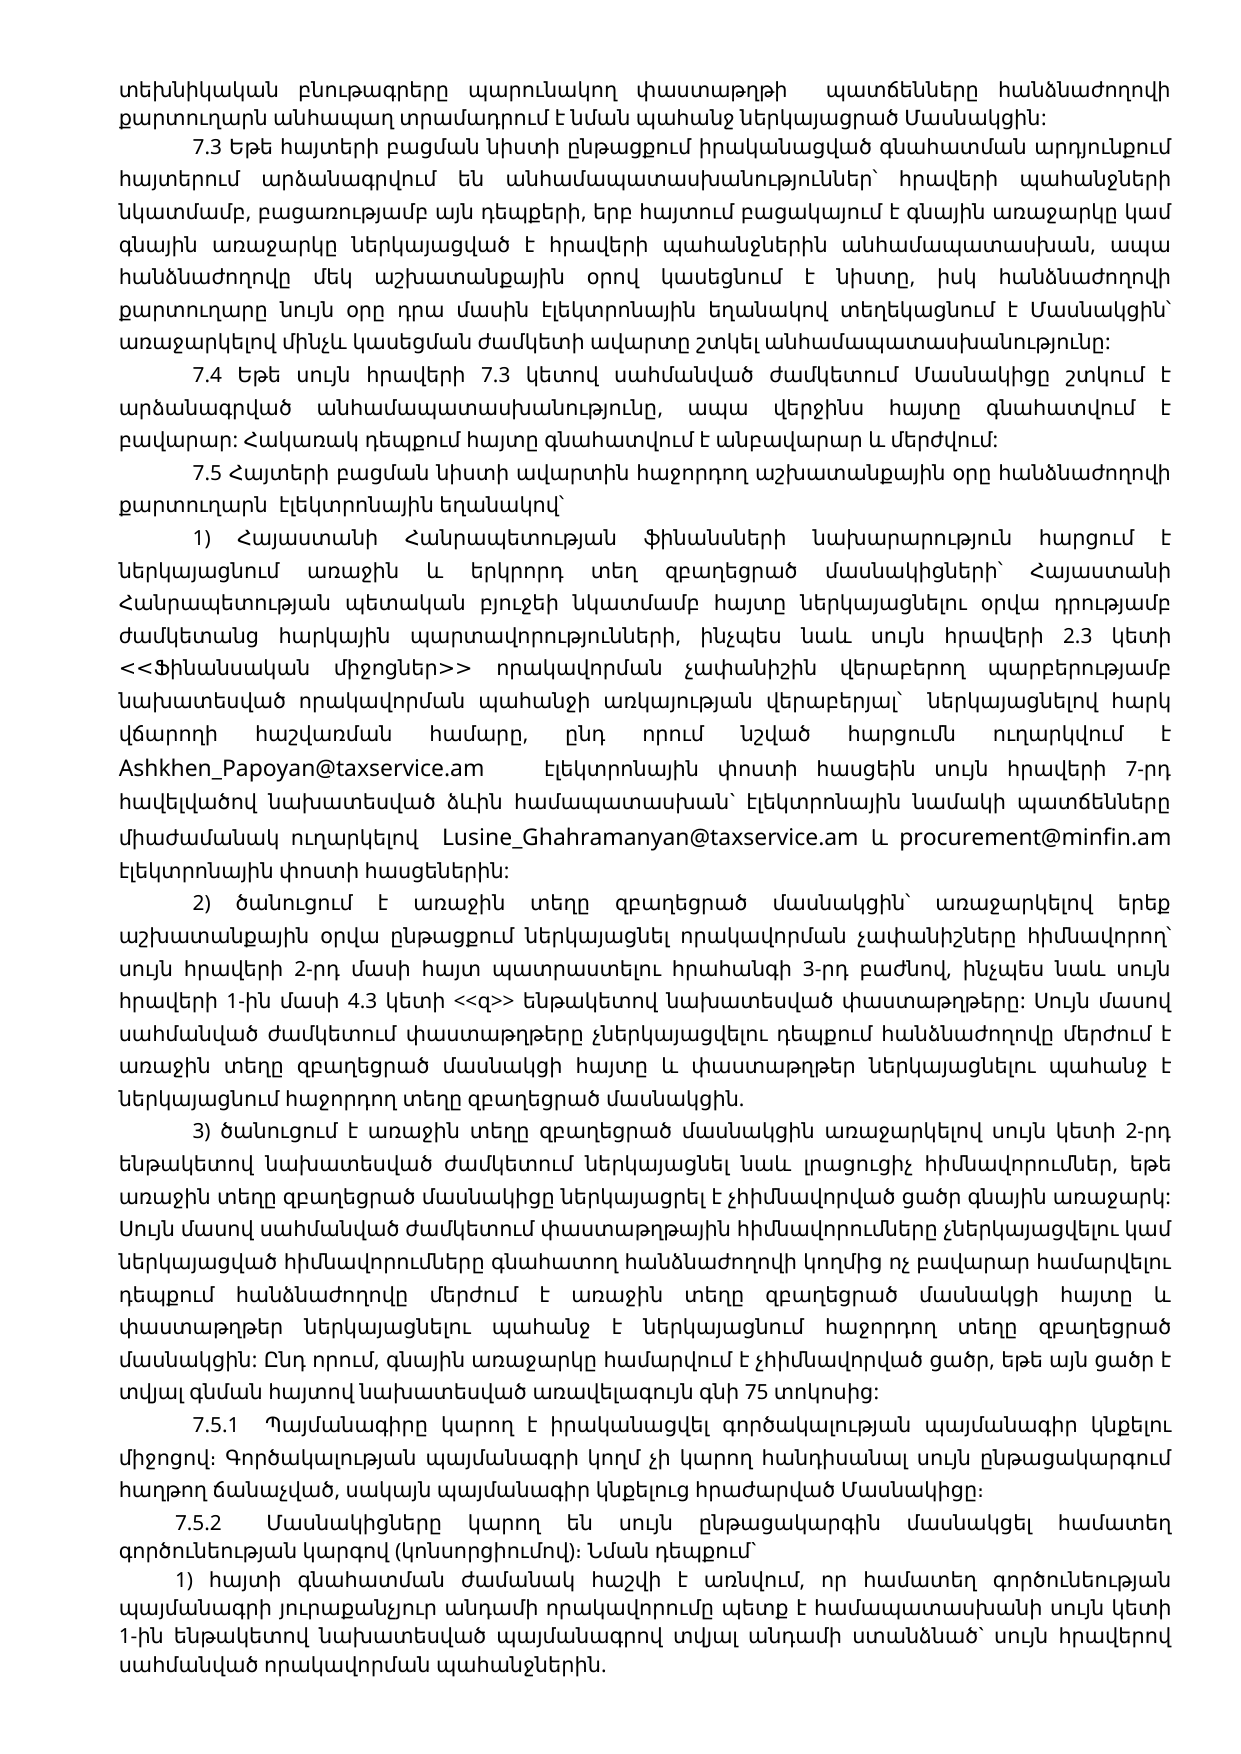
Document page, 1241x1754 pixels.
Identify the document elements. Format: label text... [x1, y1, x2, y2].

text 2) ծանուցում է առաջին տեղը զբաղեցրած մասնակցին՝ առաջարկելով երեք աշխատանքային օրվա ընթացքում ներկայացնել որակավորման չափանիշները հիմնավորող՝ սույն հրավերի 2-րդ մասի հայտ պատրաստելու հրահանգի 3-րդ բաժնով, ինչպես նաև սույն հրավերի 1-ին մասի 4.3 կետի <<զ>> ենթակետով նախատեսված փաստաթղթերը: Սույն մասով սահմանված ժամկետում փաստաթղթերը չներկայացվելու դեպքում հանձնաժողովը մերժում է առաջին տեղը զբաղեցրած մասնակցի հայտը և փաստաթղթեր ներկայացնելու պահանջ է ներկայացնում հաջորդող տեղը զբաղեցրած մասնակցին. [118, 888, 1171, 1112]
text 7.5.1 Պայմանագիրը կարող է իրականացվել գործակալության պայմանագիր կնքելու միջոցով։ Գործակալության պայմանագրի կողմ չի կարող հանդիսանալ սույն ընթացակարգում հաղթող ճանաչված, սակայն պայմանագիր կնքելուց հրաժարված Մասնակիցը։ [118, 1410, 1171, 1504]
text 7.3 Եթե հայտերի բացման նիստի ընթացքում իրականացված գնահատման արդյունքում հայտերում արձանագրվում են անհամապատասխանություններ՝ հրավերի պահանջների նկատմամբ, բացառությամբ այն դեպքերի, երբ հայտում բացակայում է գնային առաջարկը կամ գնային առաջարկը ներկայացված է հրավերի պահանջներին անհամապատասխան, ապա հանձնաժողովը մեկ աշխատանքային օրով կասեցնում է նիստը, իսկ հանձնաժողովի քարտուղարը նույն օրը դրա մասին էլեկտրոնային եղանակով տեղեկացնում է Մասնակցին՝ առաջարկելով մինչև կասեցման ժամկետի ավարտը շտկել անհամապատասխանությունը: [118, 132, 1171, 356]
text 1) հայտի գնահատման ժամանակ հաշվի է առնվում, որ համատեղ գործունեության պայմանագրի յուրաքանչյուր անդամի որակավորումը պետք է համապատասխանի սույն կետի 1-ին ենթակետով նախատեսված պայմանագրով տվյալ անդամի ստանձնած` սույն հրավերով սահմանված որակավորման պահանջներին. [118, 1565, 1171, 1678]
text 7.4 Եթե սույն հրավերի 7.3 կետով սահմանված ժամկետում Մասնակիցը շտկում է արձանագրված անհամապատասխանությունը, ապա վերջինս հայտը գնահատվում է բավարար: Հակառակ դեպքում հայտը գնահատվում է անբավարար և մերժվում: [118, 360, 1171, 454]
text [118, 75, 1171, 132]
text 7.5 Հայտերի բացման նիստի ավարտին հաջորդող աշխատանքային օրը հանձնաժողովի քարտուղարն էլեկտրոնային եղանակով՝ [118, 458, 1171, 519]
text 1) Հայաստանի Հանրապետության ֆինանսների նախարարություն հարցում է ներկայացնում առաջին և երկրորդ տեղ զբաղեցրած մասնակիցների՝ Հայաստանի Հանրապետության պետական բյուջեի նկատմամբ հայտը ներկայացնելու օրվա դրությամբ ժամկետանց հարկային պարտավորությունների, ինչպես նաև սույն հրավերի 2.3 կետի <<Ֆինանսական միջոցներ>> որակավորման չափանիշին վերաբերող պարբերությամբ նախատեսված որակավորման պահանջի առկայության վերաբերյալ՝ ներկայացնելով հարկ վճարողի հաշվառման համարը, ընդ որում նշված հարցումն ուղարկվում է Ashkhen_Papoyan@taxservice.am էլեկտրոնային փոստի հասցեին սույն հրավերի 7-րդ հավելվածով նախատեսված ձևին համապատասխան` էլեկտրոնային նամակի պատճենները միաժամանակ ուղարկելով Lusine_Ghahramanyan@taxservice.am և procurement@minfin.am էլեկտրոնային փոստի հասցեներին: [118, 523, 1171, 884]
text 7.5.2 Մասնակիցները կարող են սույն ընթացակարգին մասնակցել համատեղ գործունեության կարգով (կոնսորցիումով)։ Նման դեպքում` [118, 1508, 1171, 1565]
text 3) ծանուցում է առաջին տեղը զբաղեցրած մասնակցին առաջարկելով սույն կետի 2-րդ ենթակետով նախատեսված ժամկետում ներկայացնել նաև լրացուցիչ հիմնավորումներ, եթե առաջին տեղը զբաղեցրած մասնակիցը ներկայացրել է չհիմնավորված ցածր գնային առաջարկ: Սույն մասով սահմանված ժամկետում փաստաթղթային հիմնավորումները չներկայացվելու կամ ներկայացված հիմնավորումները գնահատող հանձնաժողովի կողմից ոչ բավարար համարվելու դեպքում հանձնաժողովը մերժում է առաջին տեղը զբաղեցրած մասնակցի հայտը և փաստաթղթեր ներկայացնելու պահանջ է ներկայացնում հաջորդող տեղը զբաղեցրած մասնակցին: Ընդ որում, գնային առաջարկը համարվում է չհիմնավորված ցածր, եթե այն ցածր է տվյալ գնման հայտով նախատեսված առավելագույն գնի 75 տոկոսից: [118, 1117, 1171, 1406]
